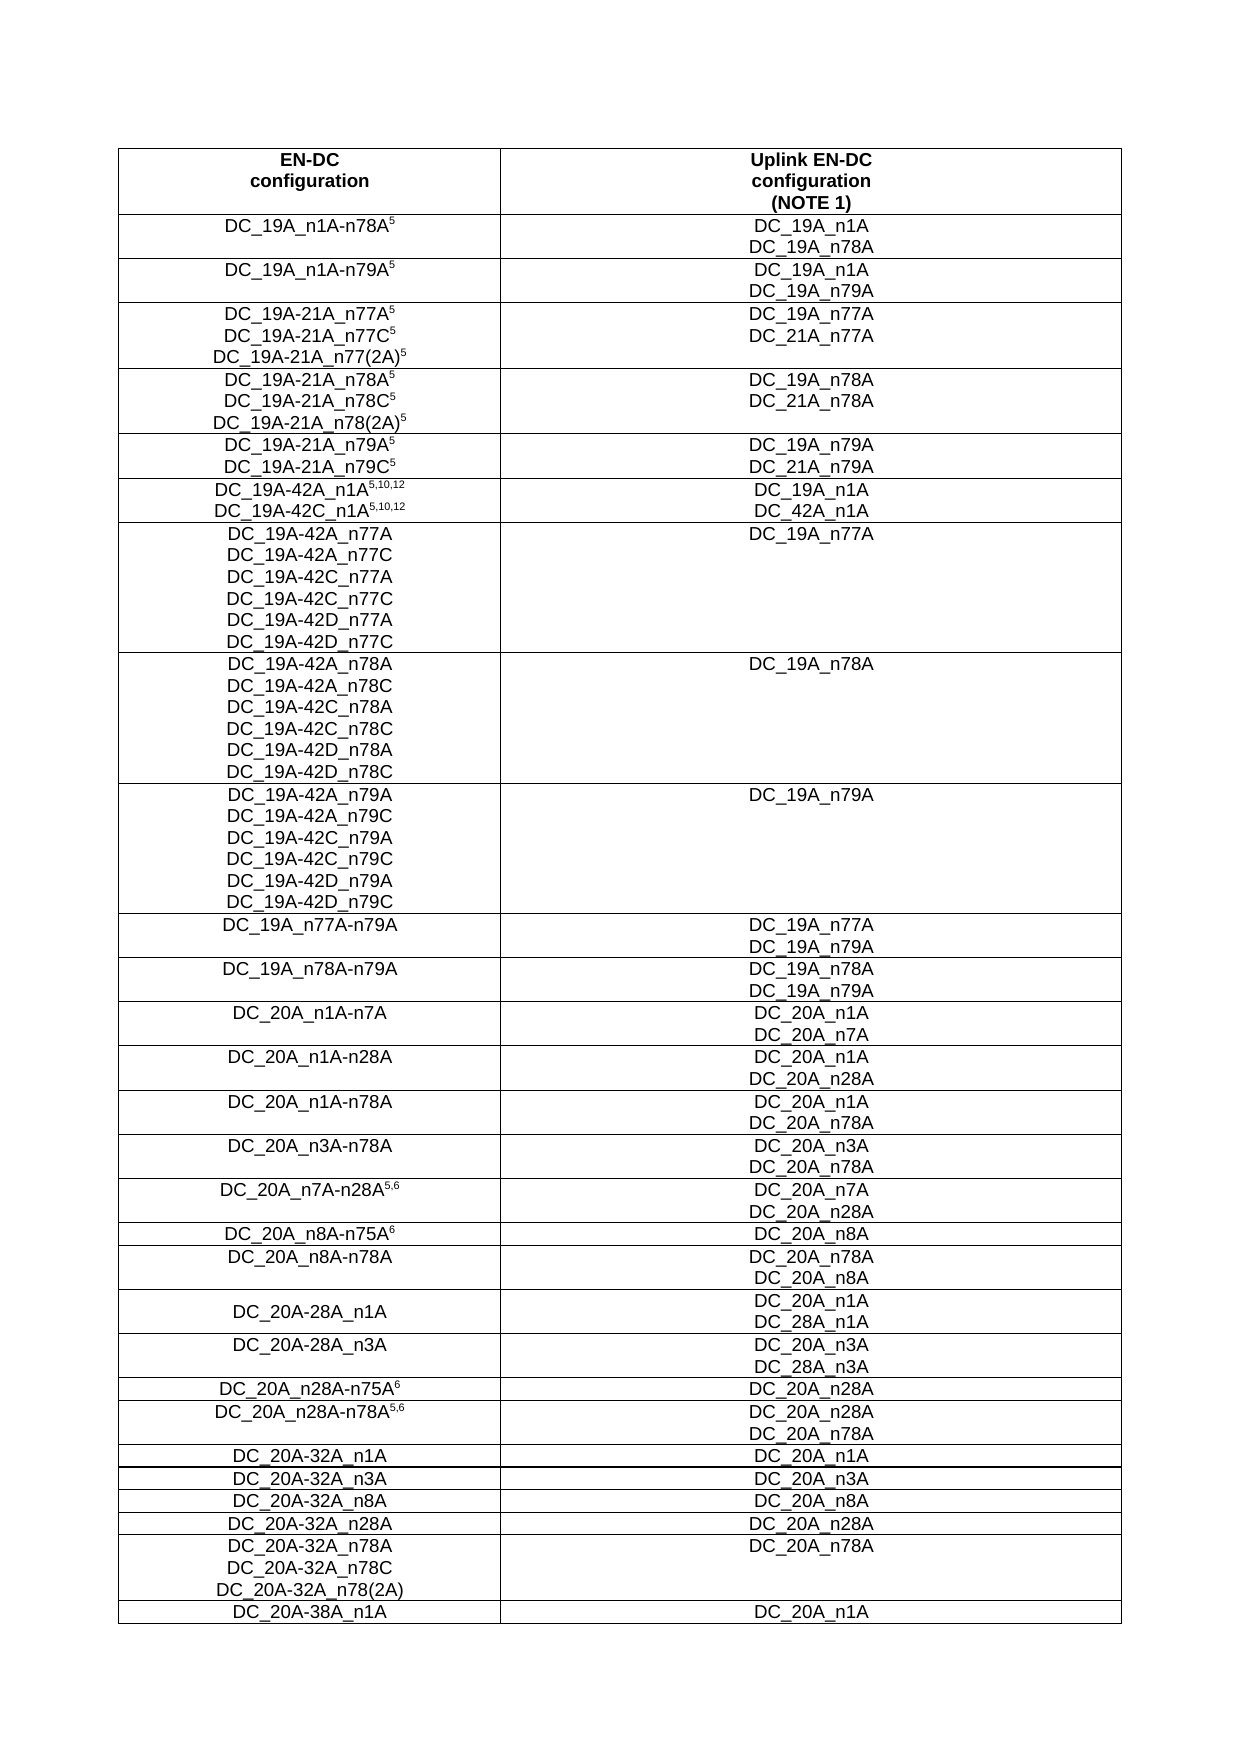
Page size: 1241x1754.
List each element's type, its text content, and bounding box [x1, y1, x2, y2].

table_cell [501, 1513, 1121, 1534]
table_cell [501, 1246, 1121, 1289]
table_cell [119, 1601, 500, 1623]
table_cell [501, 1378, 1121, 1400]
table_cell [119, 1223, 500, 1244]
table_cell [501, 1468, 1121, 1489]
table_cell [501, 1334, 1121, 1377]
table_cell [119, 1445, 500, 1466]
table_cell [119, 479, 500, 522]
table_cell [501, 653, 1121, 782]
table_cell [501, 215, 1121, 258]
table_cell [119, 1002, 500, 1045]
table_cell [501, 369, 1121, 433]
table_header EN-DC configuration [119, 149, 500, 213]
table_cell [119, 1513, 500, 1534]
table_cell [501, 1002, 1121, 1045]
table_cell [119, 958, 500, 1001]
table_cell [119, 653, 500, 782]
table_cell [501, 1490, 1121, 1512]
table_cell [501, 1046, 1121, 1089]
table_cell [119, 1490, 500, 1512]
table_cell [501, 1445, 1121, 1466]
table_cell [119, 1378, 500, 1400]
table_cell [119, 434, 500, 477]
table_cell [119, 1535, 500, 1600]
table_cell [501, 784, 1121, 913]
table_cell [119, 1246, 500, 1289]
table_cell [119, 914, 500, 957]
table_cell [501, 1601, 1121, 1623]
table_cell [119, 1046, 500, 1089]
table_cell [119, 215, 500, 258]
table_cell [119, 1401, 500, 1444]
table_header Uplink EN-DC configuration (NOTE 1) [501, 149, 1121, 213]
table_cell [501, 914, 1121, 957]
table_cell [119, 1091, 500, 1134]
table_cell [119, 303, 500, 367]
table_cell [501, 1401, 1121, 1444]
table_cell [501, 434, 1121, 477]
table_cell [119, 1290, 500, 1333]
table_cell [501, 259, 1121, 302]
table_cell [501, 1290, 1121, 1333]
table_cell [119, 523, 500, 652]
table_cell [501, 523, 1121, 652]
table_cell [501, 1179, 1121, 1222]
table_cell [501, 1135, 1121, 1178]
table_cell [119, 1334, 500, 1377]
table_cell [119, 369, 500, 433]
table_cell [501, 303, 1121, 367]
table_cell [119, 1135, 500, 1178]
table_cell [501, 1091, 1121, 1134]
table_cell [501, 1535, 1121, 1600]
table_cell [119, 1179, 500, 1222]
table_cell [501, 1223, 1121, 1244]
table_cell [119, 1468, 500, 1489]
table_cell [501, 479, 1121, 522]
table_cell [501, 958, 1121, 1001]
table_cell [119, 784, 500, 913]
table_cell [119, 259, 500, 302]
